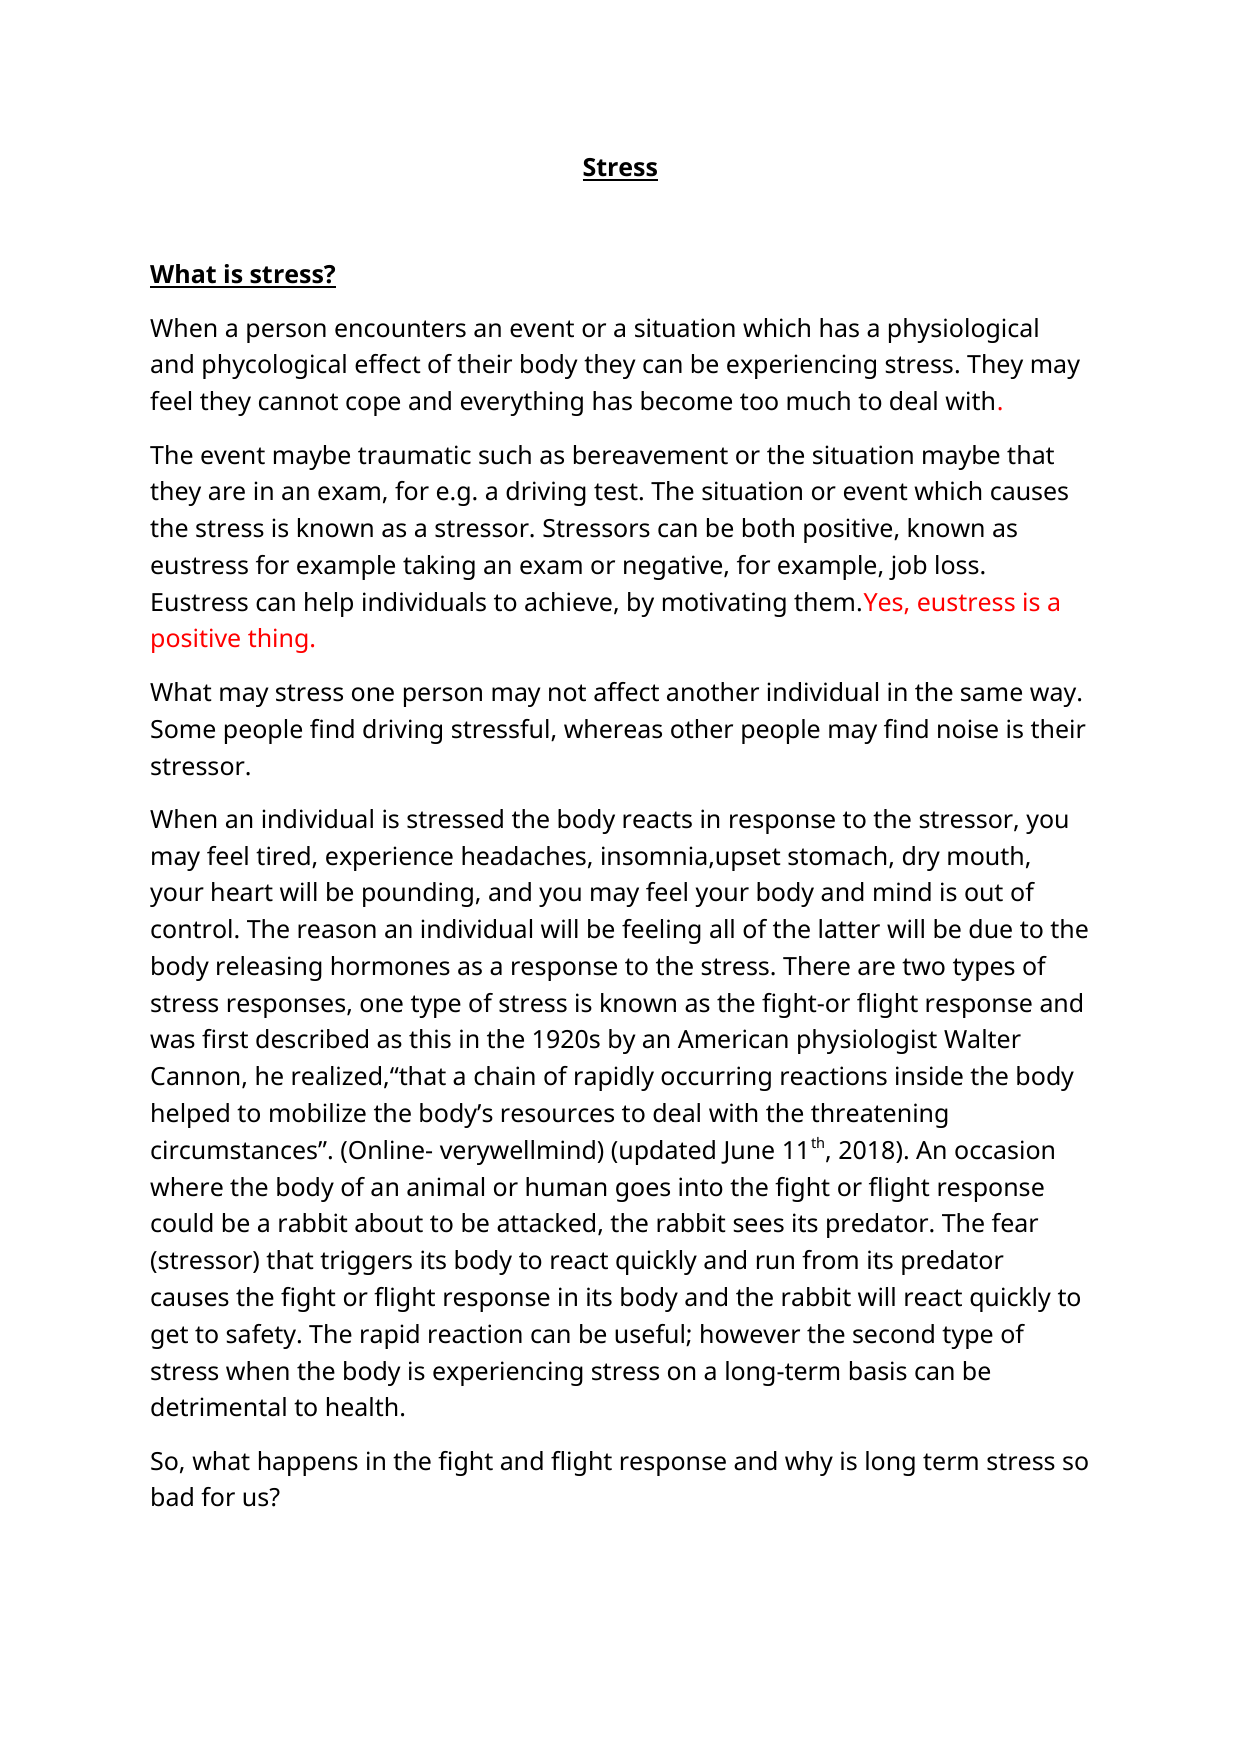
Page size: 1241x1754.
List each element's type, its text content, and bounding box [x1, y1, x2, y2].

text The event maybe traumatic such as bereavement or the situation maybe that they are in an exam, for e.g. a driving test. The situation or event which causes the stress is known as a stressor. Stressors can be both positive, known as eustress for example taking an exam or negative, for example, job loss. Eustress can help individuals to achieve, by motivating them.Yes, eustress is a positive thing. [150, 437, 1090, 655]
text Stress [150, 150, 1090, 184]
text So, what happens in the fight and flight response and why is long term stress so bad for us? [150, 1443, 1090, 1514]
text When an individual is stressed the body reacts in response to the stressor, you may feel tired, experience headaches, insomnia,upset stomach, dry mouth, your heart will be pounding, and you may feel your body and mind is out of control. The reason an individual will be feeling all of the latter will be due to the body releasing hormones as a response to the stress. There are two types of stress responses, one type of stress is known as the fight-or flight response and was first described as this in the 1920s by an American physiologist Walter Cannon, he realized,“that a chain of rapidly occurring reactions inside the body helped to mobilize the body’s resources to deal with the threatening circumstances”. (Online- verywellmind) (updated June 11th, 2018). An occasion where the body of an animal or human goes into the fight or flight response could be a rabbit about to be attacked, the rabbit sees its predator. The fear (stressor) that triggers its body to react quickly and run from its predator causes the fight or flight response in its body and the rabbit will react quickly to get to safety. The rapid reaction can be useful; however the second type of stress when the body is experiencing stress on a long-term basis can be detrimental to health. [150, 802, 1090, 1424]
text What is stress? [150, 257, 1090, 291]
text When a person encounters an event or a situation which has a physiological and phycological effect of their body they can be experiencing stress. They may feel they cannot cope and everything has become too much to deal with. [150, 310, 1090, 418]
text What may stress one person may not affect another individual in the same way. Some people find driving stressful, whereas other people may find noise is their stressor. [150, 674, 1090, 782]
